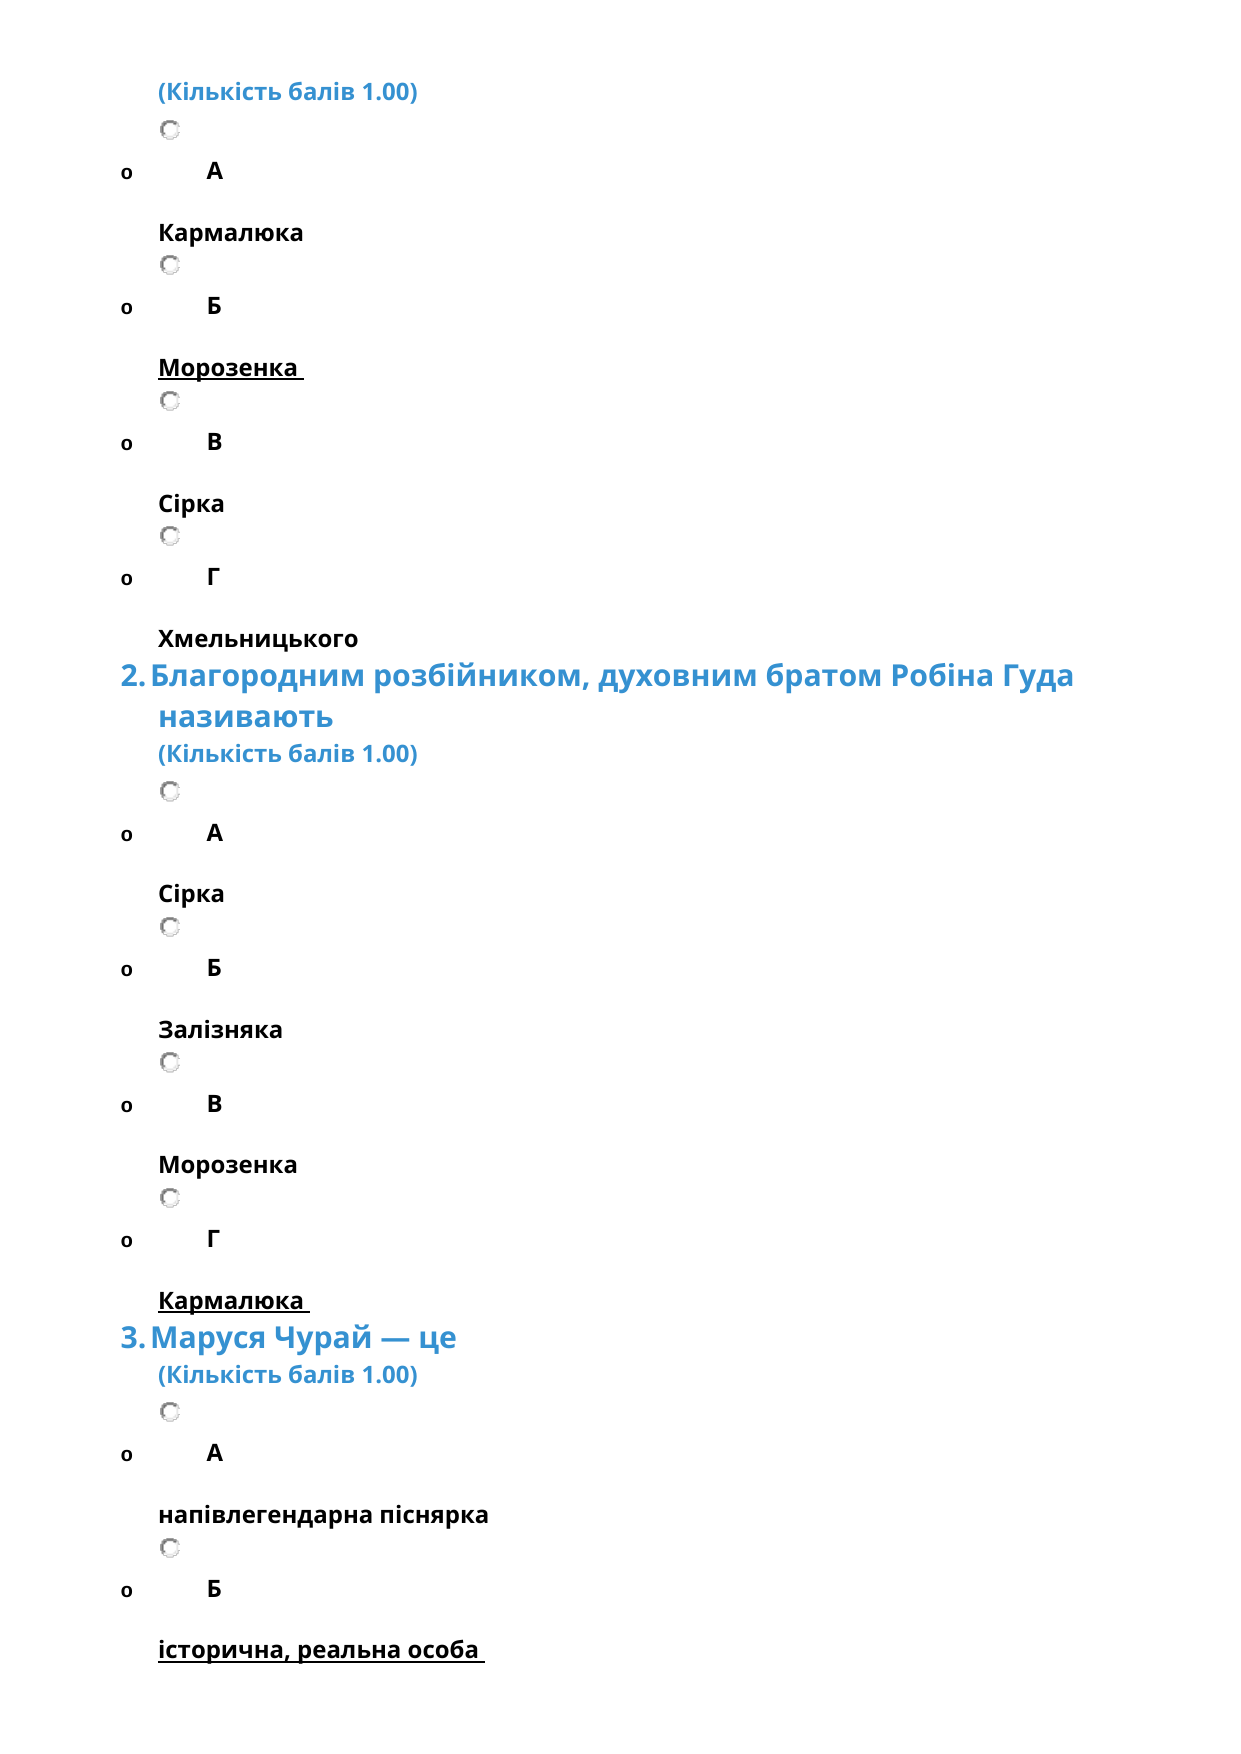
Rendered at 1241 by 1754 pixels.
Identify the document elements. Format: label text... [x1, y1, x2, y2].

list Г [120, 519, 1153, 593]
text Кармалюка [158, 1284, 1153, 1316]
list Г [120, 1181, 1153, 1254]
list Б [120, 910, 1153, 983]
text історична, реальна особа [158, 1633, 1153, 1666]
text Залізняка [158, 1013, 1153, 1045]
text Сірка [158, 486, 1153, 519]
list Б [120, 248, 1153, 322]
list Б [120, 1530, 1153, 1604]
subtitle (Кількість балів 1.00) [158, 737, 1153, 769]
list А [120, 112, 1153, 186]
list В [120, 1045, 1153, 1119]
text Морозенка [158, 351, 1153, 383]
subtitle (Кількість балів 1.00) [158, 75, 1153, 108]
list А [120, 1395, 1153, 1468]
text напівлегендарна піснярка [158, 1498, 1153, 1530]
list Благородним розбійником, духовним братом Робіна Гуда називають [120, 654, 1153, 737]
text Морозенка [158, 1148, 1153, 1181]
text Кармалюка [158, 215, 1153, 248]
list В [120, 383, 1153, 457]
list Маруся Чурай — це [120, 1316, 1153, 1357]
subtitle (Кількість балів 1.00) [158, 1357, 1153, 1390]
list А [120, 774, 1153, 848]
text Хмельницького [158, 622, 1153, 654]
text Сірка [158, 877, 1153, 910]
